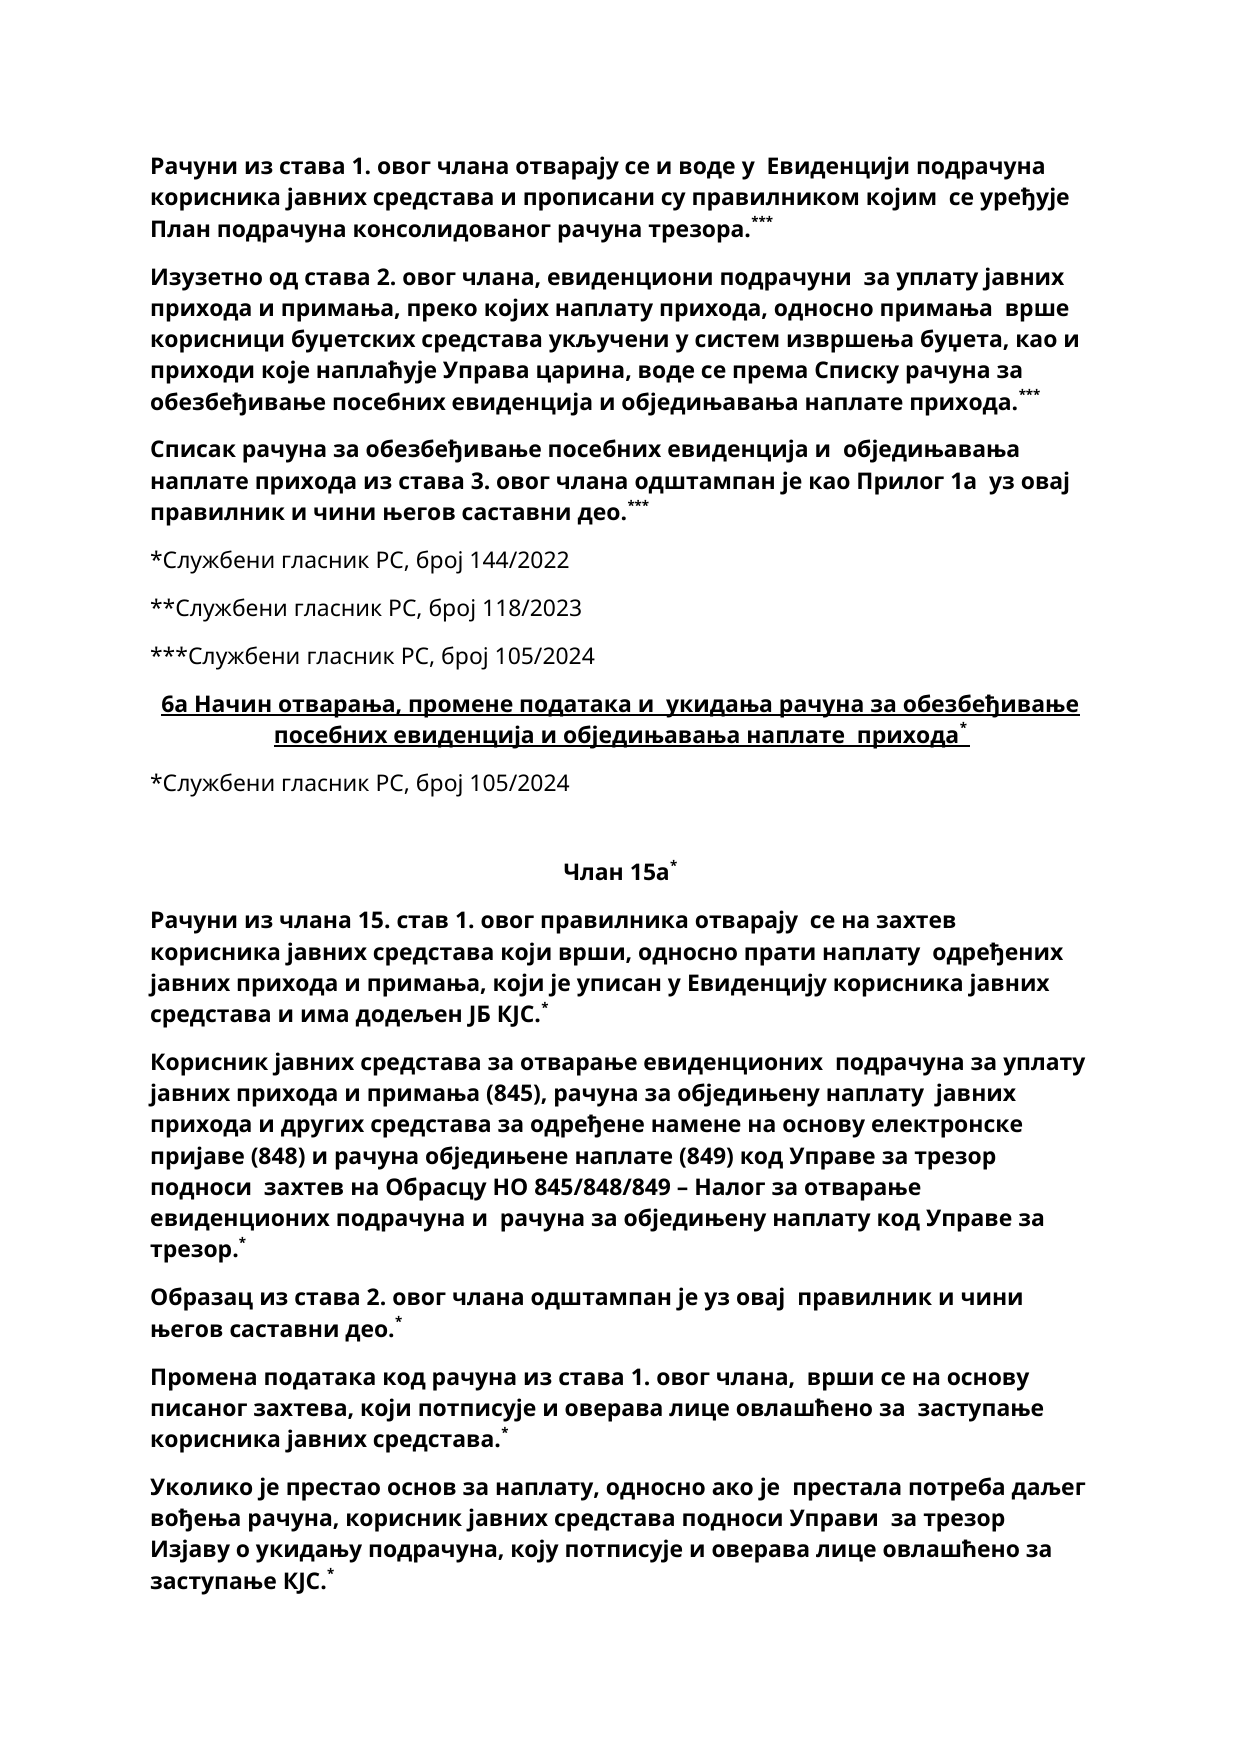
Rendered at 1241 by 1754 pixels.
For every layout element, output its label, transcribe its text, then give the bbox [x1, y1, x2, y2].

text **Службени гласник РС, број 118/2023 [150, 592, 1090, 623]
text Корисник јавних средстава за отварање евиденционих подрачуна за уплату јавних прихода и примања (845), рачуна за обједињену наплату јавних прихода и других средстава за одређене намене на основу електронске пријаве (848) и рачуна обједињене наплате (849) код Управе за трезор подноси захтев на Обрасцу НО 845/848/849 – Налог за отварање евиденционих подрачуна и рачуна за обједињену наплату код Управе за трезор.* [150, 1046, 1090, 1264]
text Списак рачуна за обезбеђивање посебних евиденција и обједињавања наплате прихода из става 3. овог члана одштампан је као Прилог 1а уз овај правилник и чини његов саставни део.*** [150, 433, 1090, 527]
text Уколико је престао основ за наплату, односно ако је престала потреба даљег вођења рачуна, корисник јавних средстава подноси Управи за трезор Изјаву о укидању подрачуна, коју потписује и оверава лице овлашћено за заступање КЈС.* [150, 1471, 1090, 1596]
text Промена података код рачуна из става 1. овог члана, врши се на основу писаног захтева, који потписује и оверава лице овлашћено за заступање корисника јавних средстава.* [150, 1360, 1090, 1454]
text Члан 15а* [150, 856, 1090, 887]
text Образац из става 2. овог члана одштампан је уз овај правилник и чини његов саставни део.* [150, 1281, 1090, 1344]
text Рачуни из става 1. овог члана отварају се и воде у Евиденцији подрачуна корисника јавних средстава и прописани су правилником којим се уређује План подрачуна консолидованог рачуна трезора.*** [150, 150, 1090, 244]
text *Службени гласник РС, број 144/2022 [150, 544, 1090, 575]
text ***Службени гласник РС, број 105/2024 [150, 639, 1090, 671]
text 6а Начин отварања, промене података и укидања рачуна за обезбеђивање посебних евиденција и обједињавања наплате прихода* [150, 687, 1090, 750]
text *Службени гласник РС, број 105/2024 [150, 767, 1090, 798]
text Рачуни из члана 15. став 1. овог правилника отварају се на захтев корисника јавних средстава који врши, односно прати наплату одређених јавних прихода и примања, који је уписан у Евиденцију корисника јавних средстава и има додељен ЈБ КЈС.* [150, 904, 1090, 1029]
text Изузетно од става 2. овог члана, евиденциони подрачуни за уплату јавних прихода и примања, преко којих наплату прихода, односно примања врше корисници буџетских средстава укључени у систем извршења буџета, као и приходи које наплаћује Управа царина, воде се према Списку рачуна за обезбеђивање посебних евиденција и обједињавања наплате прихода.*** [150, 260, 1090, 417]
